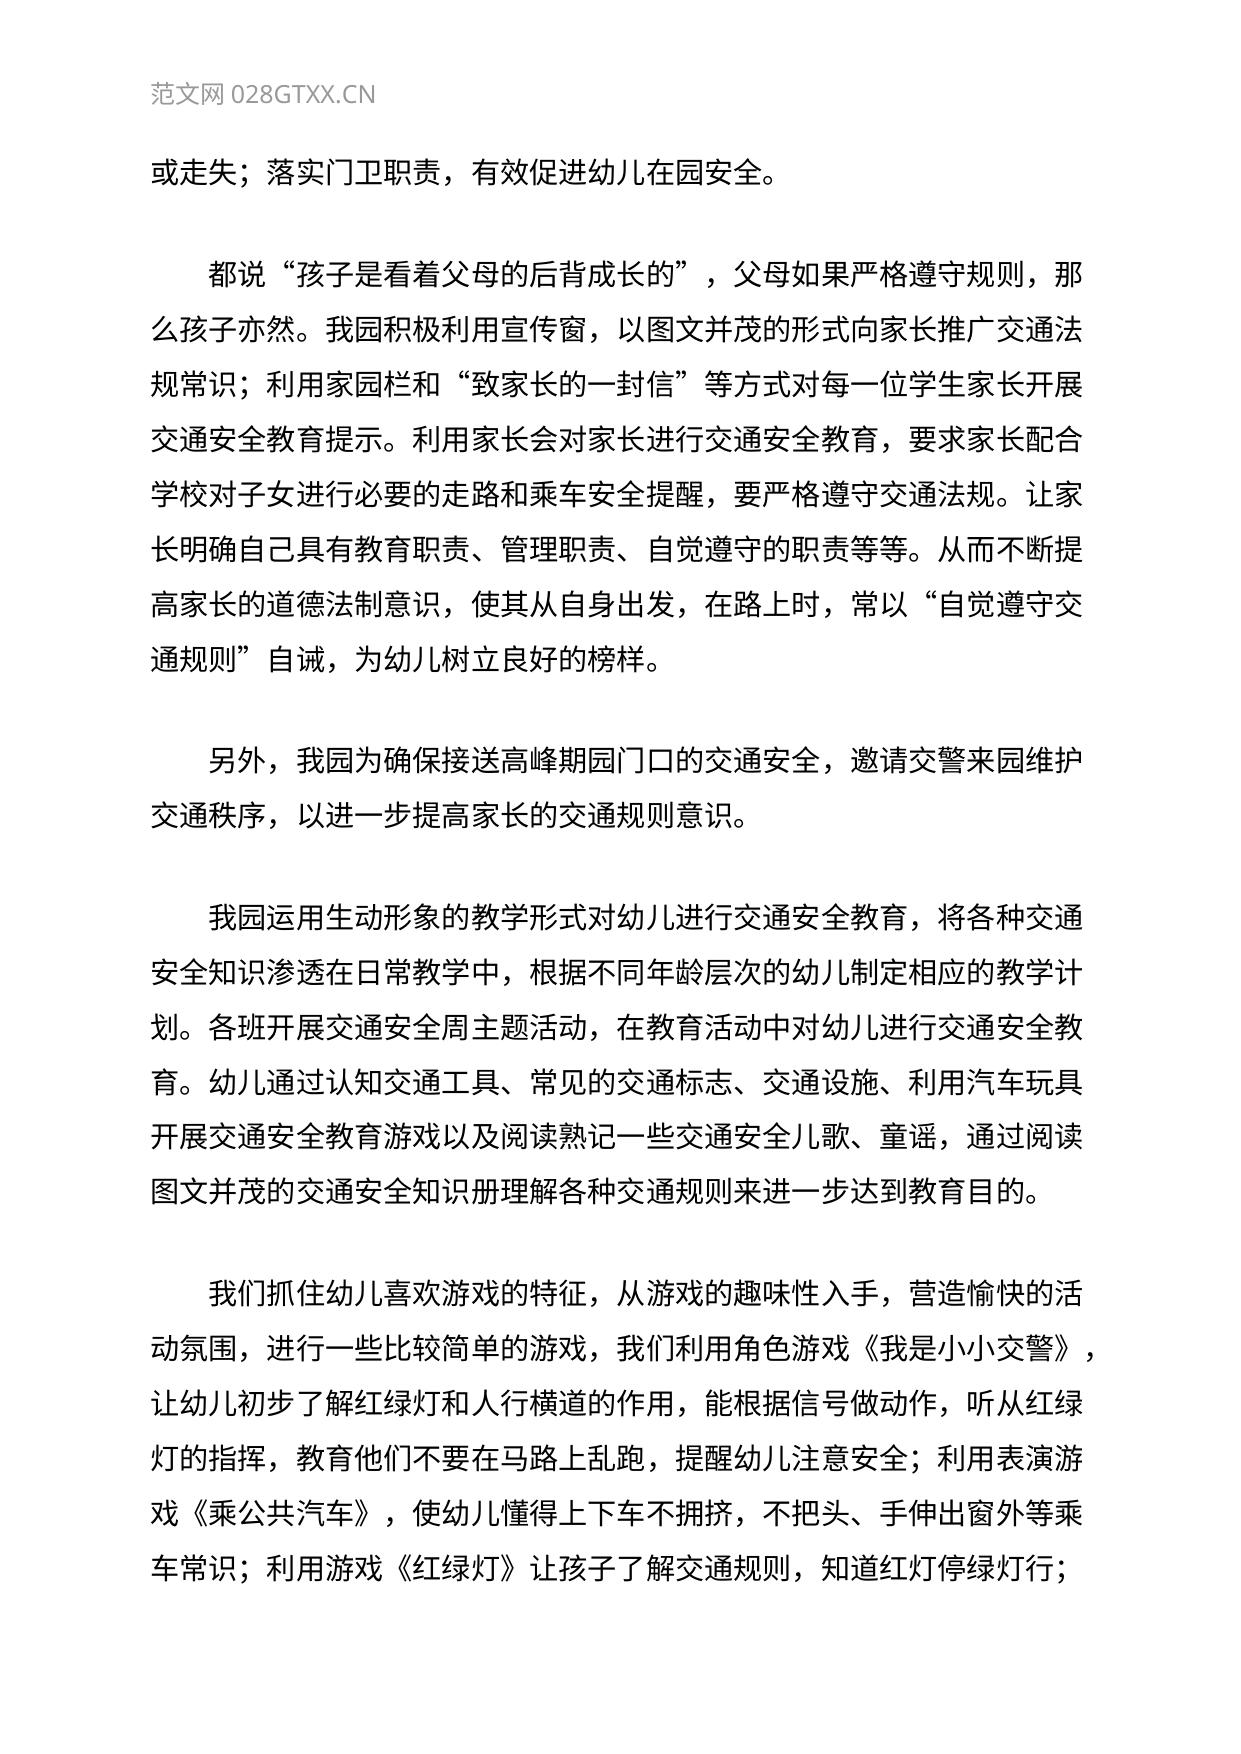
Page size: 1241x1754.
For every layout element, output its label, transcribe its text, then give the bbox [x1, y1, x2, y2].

text 我园运用生动形象的教学形式对幼儿进行交通安全教育，将各种交通安全知识渗透在日常教学中，根据不同年龄层次的幼儿制定相应的教学计划。各班开展交通安全周主题活动，在教育活动中对幼儿进行交通安全教育。幼儿通过认知交通工具、常见的交通标志、交通设施、利用汽车玩具开展交通安全教育游戏以及阅读熟记一些交通安全儿歌、童谣，通过阅读图文并茂的交通安全知识册理解各种交通规则来进一步达到教育目的。 [150, 894, 1090, 1211]
text 另外，我园为确保接送高峰期园门口的交通安全，邀请交警来园维护交通秩序，以进一步提高家长的交通规则意识。 [150, 738, 1090, 835]
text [150, 150, 1090, 192]
text 都说“孩子是看着父母的后背成长的”，父母如果严格遵守规则，那么孩子亦然。我园积极利用宣传窗，以图文并茂的形式向家长推广交通法规常识；利用家园栏和“致家长的一封信”等方式对每一位学生家长开展交通安全教育提示。利用家长会对家长进行交通安全教育，要求家长配合学校对子女进行必要的走路和乘车安全提醒，要严格遵守交通法规。让家长明确自己具有教育职责、管理职责、自觉遵守的职责等等。从而不断提高家长的道德法制意识，使其从自身出发，在路上时，常以“自觉遵守交通规则”自诫，为幼儿树立良好的榜样。 [150, 252, 1090, 678]
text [150, 1271, 1090, 1587]
